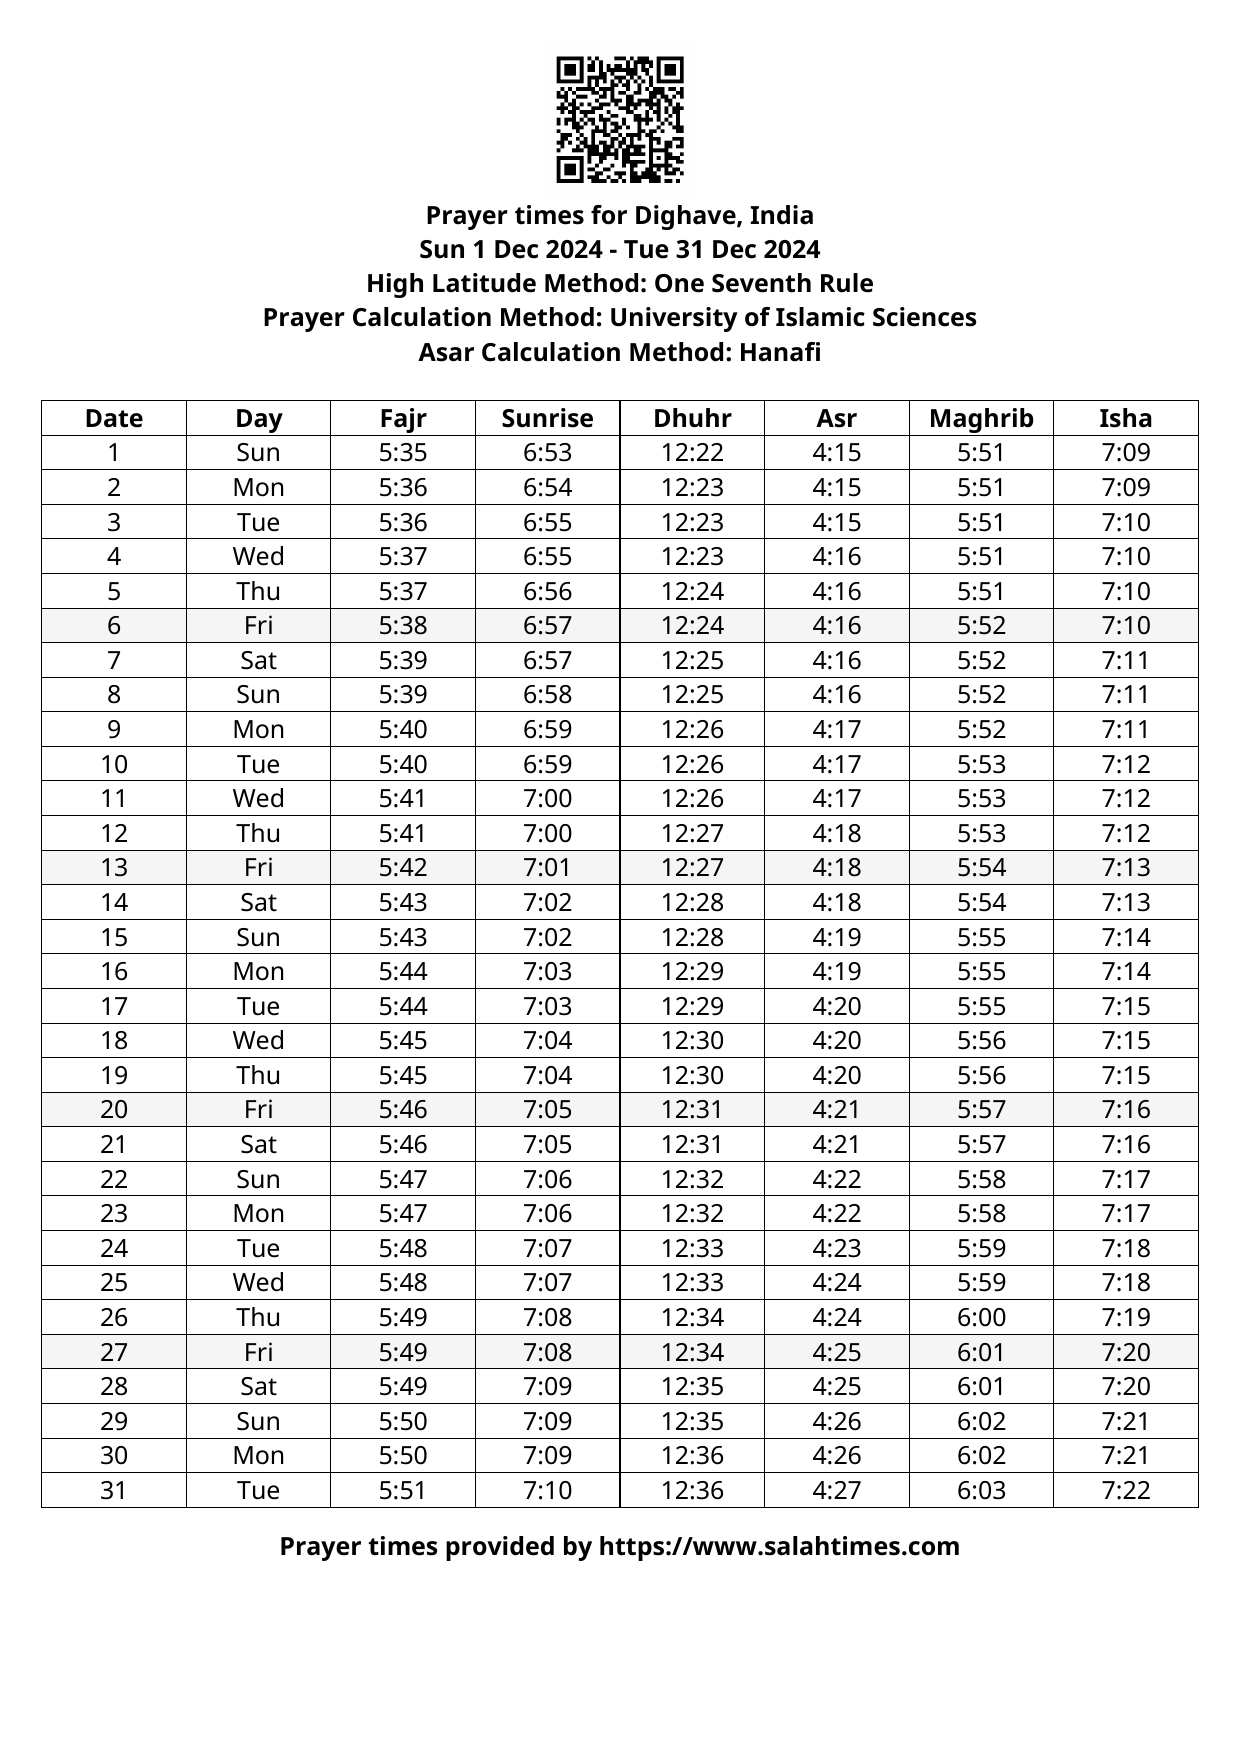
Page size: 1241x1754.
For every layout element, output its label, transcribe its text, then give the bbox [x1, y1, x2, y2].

table_cell 5:45 [331, 1024, 475, 1057]
table_cell 7:07 [476, 1266, 619, 1299]
table_cell 4:24 [765, 1300, 909, 1334]
table_cell 7:10 [1054, 539, 1198, 573]
table_cell Wed [187, 539, 330, 573]
table_cell Fri [187, 609, 330, 642]
table_cell 12:34 [621, 1300, 764, 1334]
table_cell 21 [42, 1127, 186, 1161]
table_cell Mon [187, 1439, 330, 1472]
table_cell 5:39 [331, 678, 475, 711]
table_cell 4 [42, 539, 186, 573]
text Prayer Calculation Method: University of Islamic Sciences [42, 300, 1198, 334]
table_cell 12:26 [621, 712, 764, 746]
table_cell 4:17 [765, 712, 909, 746]
table_cell 4:26 [765, 1439, 909, 1472]
table_cell 6:03 [910, 1473, 1053, 1507]
table_cell 12:32 [621, 1162, 764, 1195]
table_cell 7:04 [476, 1024, 619, 1057]
table_cell 7:18 [1054, 1231, 1198, 1264]
table_cell 7:03 [476, 989, 619, 1022]
table_cell 4:15 [765, 436, 909, 469]
table_cell 7:07 [476, 1231, 619, 1264]
table_cell 4:21 [765, 1093, 909, 1126]
table_cell 7:14 [1054, 920, 1198, 953]
table_cell 7:20 [1054, 1369, 1198, 1403]
table_cell 5:46 [331, 1093, 475, 1126]
table_cell 5:53 [910, 816, 1053, 849]
table_cell 4:23 [765, 1231, 909, 1264]
table_cell 7:09 [476, 1369, 619, 1403]
table_cell 12 [42, 816, 186, 849]
table_header Maghrib [910, 401, 1053, 434]
table_cell 12:23 [621, 470, 764, 504]
table_cell 12:23 [621, 505, 764, 538]
picture [542, 41, 699, 198]
table_cell 7:05 [476, 1093, 619, 1126]
table_cell 7:00 [476, 781, 619, 815]
table_cell 5 [42, 574, 186, 607]
table_cell 12:30 [621, 1024, 764, 1057]
table_cell Mon [187, 470, 330, 504]
table_cell 12:35 [621, 1404, 764, 1437]
table_cell 8 [42, 678, 186, 711]
table_cell Fri [187, 1335, 330, 1368]
table_cell 7:22 [1054, 1473, 1198, 1507]
table_cell 6:56 [476, 574, 619, 607]
table_cell 7:21 [1054, 1439, 1198, 1472]
table_cell 12:30 [621, 1058, 764, 1092]
table_cell 4:21 [765, 1127, 909, 1161]
table_cell 6:55 [476, 505, 619, 538]
table_cell 12:25 [621, 643, 764, 677]
table_cell 5:41 [331, 816, 475, 849]
table_cell Sun [187, 678, 330, 711]
table_cell 10 [42, 747, 186, 780]
table_cell 22 [42, 1162, 186, 1195]
table_cell 7:13 [1054, 851, 1198, 884]
table_cell Wed [187, 781, 330, 815]
table_cell 28 [42, 1369, 186, 1403]
table_cell 7:02 [476, 885, 619, 919]
table_cell 17 [42, 989, 186, 1022]
table_cell 12:27 [621, 816, 764, 849]
table_cell 5:43 [331, 885, 475, 919]
table_cell 7:17 [1054, 1162, 1198, 1195]
table_cell 11 [42, 781, 186, 815]
table_cell Wed [187, 1266, 330, 1299]
table_cell 5:36 [331, 505, 475, 538]
table_cell Sat [187, 1127, 330, 1161]
table_cell 5:51 [910, 436, 1053, 469]
table_header Dhuhr [621, 401, 764, 434]
table_cell 2 [42, 470, 186, 504]
table_cell Thu [187, 1058, 330, 1092]
table_cell 7:15 [1054, 989, 1198, 1022]
table_cell 7:13 [1054, 885, 1198, 919]
table_cell 4:16 [765, 609, 909, 642]
table_cell 4:18 [765, 816, 909, 849]
table_cell 12:31 [621, 1127, 764, 1161]
text Prayer times for Dighave, India [42, 198, 1198, 232]
table_cell 4:26 [765, 1404, 909, 1437]
table_cell 7:09 [1054, 470, 1198, 504]
table_cell 4:24 [765, 1266, 909, 1299]
table_cell Thu [187, 574, 330, 607]
table_header Sunrise [476, 401, 619, 434]
table_cell Thu [187, 816, 330, 849]
text Prayer times provided by https://www.salahtimes.com [42, 1528, 1198, 1563]
table_cell Sat [187, 643, 330, 677]
table_cell Sat [187, 885, 330, 919]
table_cell Fri [187, 1093, 330, 1126]
table_cell 7:15 [1054, 1058, 1198, 1092]
table_cell 5:49 [331, 1369, 475, 1403]
table_cell 5:48 [331, 1231, 475, 1264]
table_cell 31 [42, 1473, 186, 1507]
table_cell 12:24 [621, 609, 764, 642]
table_cell Sun [187, 920, 330, 953]
table_cell 14 [42, 885, 186, 919]
table_cell 7:16 [1054, 1127, 1198, 1161]
table_cell 5:38 [331, 609, 475, 642]
table_cell 7:09 [476, 1404, 619, 1437]
table_cell 7:03 [476, 954, 619, 988]
table_cell Mon [187, 954, 330, 988]
table_cell 4:22 [765, 1162, 909, 1195]
table_cell 5:51 [910, 505, 1053, 538]
table_cell 4:16 [765, 678, 909, 711]
table_cell 16 [42, 954, 186, 988]
table_cell 12:23 [621, 539, 764, 573]
table_cell 5:47 [331, 1162, 475, 1195]
table_cell 5:48 [331, 1266, 475, 1299]
table_cell 6:53 [476, 436, 619, 469]
table_cell 12:31 [621, 1093, 764, 1126]
table_cell 7:09 [476, 1439, 619, 1472]
table_cell 7:17 [1054, 1196, 1198, 1230]
table_cell 7:08 [476, 1300, 619, 1334]
table_cell 7:09 [1054, 436, 1198, 469]
table_cell 4:20 [765, 1058, 909, 1092]
table_header Fajr [331, 401, 475, 434]
table_cell 19 [42, 1058, 186, 1092]
table_cell Sun [187, 436, 330, 469]
table_cell 5:56 [910, 1024, 1053, 1057]
table_cell 5:55 [910, 989, 1053, 1022]
table_cell 6:01 [910, 1369, 1053, 1403]
table_cell 4:25 [765, 1335, 909, 1368]
table_cell 5:41 [331, 781, 475, 815]
table_cell 12:26 [621, 781, 764, 815]
table_cell 12:35 [621, 1369, 764, 1403]
table_cell 20 [42, 1093, 186, 1126]
table_cell 4:16 [765, 574, 909, 607]
table_cell 5:51 [910, 539, 1053, 573]
table_cell 7:16 [1054, 1093, 1198, 1126]
table_cell 4:20 [765, 989, 909, 1022]
table_cell 4:18 [765, 885, 909, 919]
table_cell 26 [42, 1300, 186, 1334]
table_cell Tue [187, 1231, 330, 1264]
table_cell 12:27 [621, 851, 764, 884]
table_cell 13 [42, 851, 186, 884]
table_cell Tue [187, 989, 330, 1022]
table_cell 12:29 [621, 989, 764, 1022]
table_cell 7:10 [476, 1473, 619, 1507]
table_cell 5:58 [910, 1196, 1053, 1230]
table_cell 30 [42, 1439, 186, 1472]
text High Latitude Method: One Seventh Rule [42, 266, 1198, 300]
table_cell 4:15 [765, 505, 909, 538]
table_cell 6:02 [910, 1439, 1053, 1472]
table_cell 5:45 [331, 1058, 475, 1092]
table_cell 12:34 [621, 1335, 764, 1368]
table_cell 6:57 [476, 643, 619, 677]
table_cell 7:10 [1054, 505, 1198, 538]
table_cell 5:37 [331, 539, 475, 573]
table_cell Thu [187, 1300, 330, 1334]
table_cell 4:16 [765, 539, 909, 573]
table_cell 7:11 [1054, 712, 1198, 746]
table_cell 12:36 [621, 1473, 764, 1507]
table_cell 4:25 [765, 1369, 909, 1403]
table_cell 5:53 [910, 747, 1053, 780]
table_cell 5:57 [910, 1127, 1053, 1161]
table_cell 5:50 [331, 1439, 475, 1472]
table_cell 5:54 [910, 851, 1053, 884]
table_cell 6:57 [476, 609, 619, 642]
table_cell 4:19 [765, 920, 909, 953]
table_cell 6:02 [910, 1404, 1053, 1437]
table_cell 7:01 [476, 851, 619, 884]
table_cell 5:44 [331, 989, 475, 1022]
table_cell 5:40 [331, 747, 475, 780]
table_cell 3 [42, 505, 186, 538]
table_cell 5:52 [910, 609, 1053, 642]
table_cell 4:16 [765, 643, 909, 677]
table_cell 5:51 [910, 574, 1053, 607]
table_cell 4:19 [765, 954, 909, 988]
table_cell 5:44 [331, 954, 475, 988]
table_cell 5:49 [331, 1335, 475, 1368]
table_cell 4:15 [765, 470, 909, 504]
table_cell 5:47 [331, 1196, 475, 1230]
table_cell 4:17 [765, 781, 909, 815]
table_cell 5:50 [331, 1404, 475, 1437]
table_cell 6:00 [910, 1300, 1053, 1334]
table_cell Sun [187, 1404, 330, 1437]
table_cell 4:22 [765, 1196, 909, 1230]
table_cell 12:32 [621, 1196, 764, 1230]
table_cell 5:46 [331, 1127, 475, 1161]
table_cell 15 [42, 920, 186, 953]
table_cell 7:15 [1054, 1024, 1198, 1057]
table_cell 5:35 [331, 436, 475, 469]
table_cell 5:57 [910, 1093, 1053, 1126]
table_cell Tue [187, 1473, 330, 1507]
table_cell 7:08 [476, 1335, 619, 1368]
table_cell 7:04 [476, 1058, 619, 1092]
table_cell 5:51 [331, 1473, 475, 1507]
table_cell 7:21 [1054, 1404, 1198, 1437]
table_cell 6:59 [476, 747, 619, 780]
table_cell 7:19 [1054, 1300, 1198, 1334]
table_cell 7 [42, 643, 186, 677]
table_cell 5:54 [910, 885, 1053, 919]
table_cell 12:28 [621, 885, 764, 919]
table_cell Mon [187, 712, 330, 746]
table_cell Tue [187, 505, 330, 538]
table_cell 6:55 [476, 539, 619, 573]
table_cell 7:06 [476, 1196, 619, 1230]
table_cell 23 [42, 1196, 186, 1230]
table_cell 12:36 [621, 1439, 764, 1472]
text Sun 1 Dec 2024 - Tue 31 Dec 2024 [42, 232, 1198, 266]
table_cell Sun [187, 1162, 330, 1195]
table_cell Mon [187, 1196, 330, 1230]
table_cell 5:37 [331, 574, 475, 607]
table_cell 7:02 [476, 920, 619, 953]
table_cell 4:27 [765, 1473, 909, 1507]
table_cell 5:42 [331, 851, 475, 884]
table_header Isha [1054, 401, 1198, 434]
table_cell 7:18 [1054, 1266, 1198, 1299]
table_cell 12:29 [621, 954, 764, 988]
table_cell 12:26 [621, 747, 764, 780]
table_cell 5:59 [910, 1231, 1053, 1264]
table_cell 7:00 [476, 816, 619, 849]
table_cell 12:33 [621, 1266, 764, 1299]
table_header Day [187, 401, 330, 434]
table_cell 7:11 [1054, 678, 1198, 711]
table_cell 5:39 [331, 643, 475, 677]
table_cell Wed [187, 1024, 330, 1057]
table_cell 12:22 [621, 436, 764, 469]
table_header Date [42, 401, 186, 434]
table_cell 5:52 [910, 678, 1053, 711]
table_cell 5:51 [910, 470, 1053, 504]
table_cell 12:33 [621, 1231, 764, 1264]
text Asar Calculation Method: Hanafi [42, 334, 1198, 368]
table_cell 5:58 [910, 1162, 1053, 1195]
table_cell Fri [187, 851, 330, 884]
table_cell 5:36 [331, 470, 475, 504]
table_cell 6:58 [476, 678, 619, 711]
table_cell 5:52 [910, 643, 1053, 677]
table_cell 7:20 [1054, 1335, 1198, 1368]
table_cell 6 [42, 609, 186, 642]
table_cell 5:55 [910, 920, 1053, 953]
table_cell 1 [42, 436, 186, 469]
table_cell 7:10 [1054, 609, 1198, 642]
table_cell 18 [42, 1024, 186, 1057]
table_cell 7:11 [1054, 643, 1198, 677]
table_cell Sat [187, 1369, 330, 1403]
table_cell 4:20 [765, 1024, 909, 1057]
table_cell 7:12 [1054, 747, 1198, 780]
table_cell 27 [42, 1335, 186, 1368]
table_cell 7:12 [1054, 781, 1198, 815]
table_cell 5:55 [910, 954, 1053, 988]
table_cell 6:54 [476, 470, 619, 504]
table_cell 5:52 [910, 712, 1053, 746]
table_cell 9 [42, 712, 186, 746]
table_cell 29 [42, 1404, 186, 1437]
table_cell 5:49 [331, 1300, 475, 1334]
table_cell Tue [187, 747, 330, 780]
table_cell 12:25 [621, 678, 764, 711]
table_cell 5:56 [910, 1058, 1053, 1092]
table_cell 7:12 [1054, 816, 1198, 849]
table_cell 7:10 [1054, 574, 1198, 607]
table_cell 7:05 [476, 1127, 619, 1161]
table_cell 4:18 [765, 851, 909, 884]
table_cell 5:53 [910, 781, 1053, 815]
table_cell 12:24 [621, 574, 764, 607]
table_cell 6:59 [476, 712, 619, 746]
table_cell 24 [42, 1231, 186, 1264]
table_cell 5:43 [331, 920, 475, 953]
table_cell 7:14 [1054, 954, 1198, 988]
table_cell 5:59 [910, 1266, 1053, 1299]
table_cell 12:28 [621, 920, 764, 953]
table_header Asr [765, 401, 909, 434]
table_cell 7:06 [476, 1162, 619, 1195]
table_cell 6:01 [910, 1335, 1053, 1368]
table_cell 4:17 [765, 747, 909, 780]
table_cell 5:40 [331, 712, 475, 746]
table_cell 25 [42, 1266, 186, 1299]
